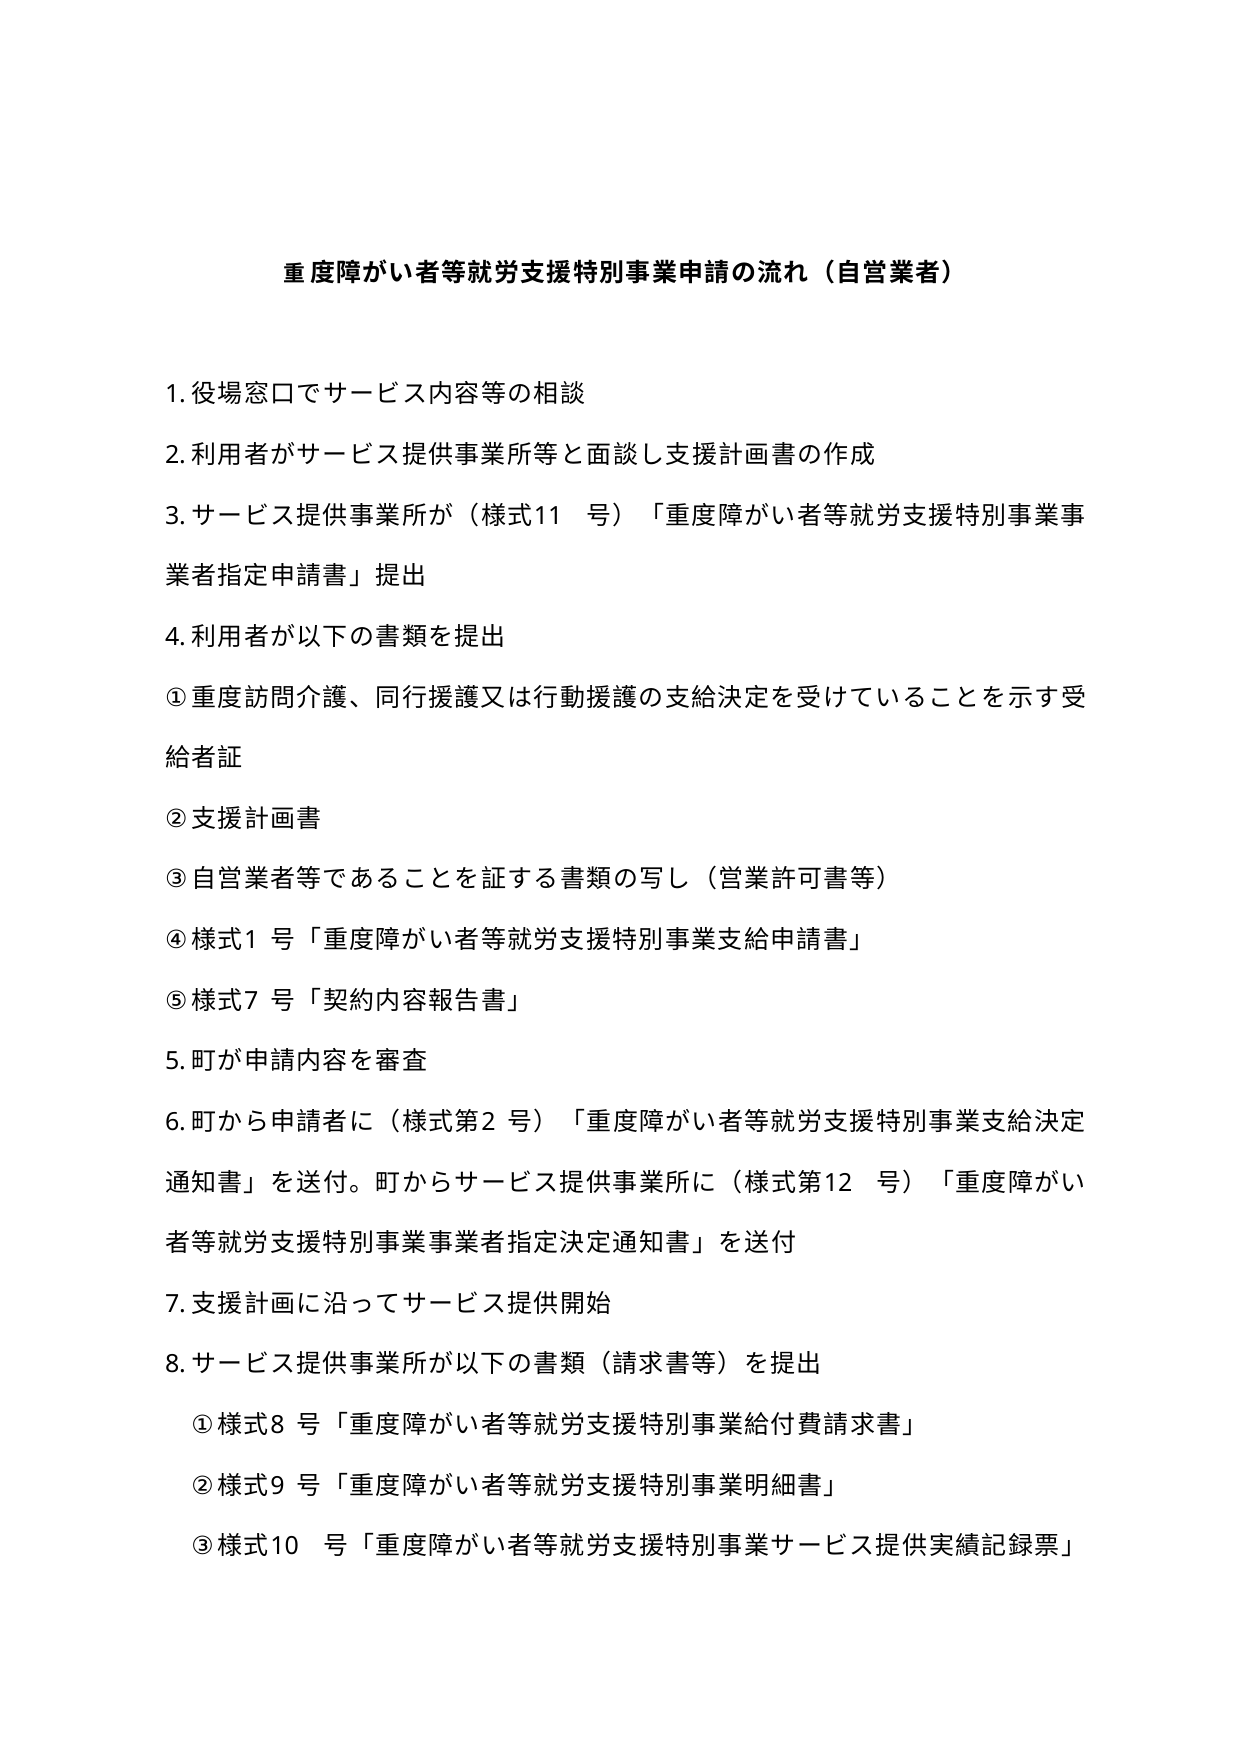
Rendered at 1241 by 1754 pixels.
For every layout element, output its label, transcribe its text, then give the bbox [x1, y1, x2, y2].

text 2.利用者がサービス提供事業所等と面談し支援計画書の作成 [165, 422, 1087, 483]
text 7.支援計画に沿ってサービス提供開始 [165, 1271, 1087, 1332]
text ①様式8号「重度障がい者等就労支援特別事業給付費請求書」 [165, 1392, 1087, 1453]
text 8.サービス提供事業所が以下の書類（請求書等）を提出 [165, 1332, 1087, 1392]
text ③自営業者等であることを証する書類の写し（営業許可書等） [142, 847, 1087, 907]
text ⑤様式7号「契約内容報告書」 [142, 968, 1087, 1028]
text 6.町から申請者に（様式第2号）「重度障がい者等就労支援特別事業支給決定通知書」を送付。町からサービス提供事業所に（様式第12号）「重度障がい者等就労支援特別事業事業者指定決定通知書」を送付 [142, 1089, 1087, 1271]
text 4.利用者が以下の書類を提出 [165, 604, 1087, 665]
text ②様式9号「重度障がい者等就労支援特別事業明細書」 [165, 1453, 1087, 1513]
text ③様式10号「重度障がい者等就労支援特別事業サービス提供実績記録票」 [165, 1513, 1087, 1574]
text 1.役場窓口でサービス内容等の相談 [165, 362, 1087, 422]
text 重度障がい者等就労支援特別事業申請の流れ（自営業者） [165, 240, 1087, 301]
text 3.サービス提供事業所が（様式11号）「重度障がい者等就労支援特別事業事業者指定申請書」提出 [142, 483, 1087, 604]
text 5.町が申請内容を審査 [165, 1028, 1087, 1089]
text ①重度訪問介護、同行援護又は行動援護の支給決定を受けていることを示す受給者証 [142, 665, 1087, 786]
text ②支援計画書 [142, 786, 1087, 847]
text ④様式1号「重度障がい者等就労支援特別事業支給申請書」 [142, 907, 1087, 968]
